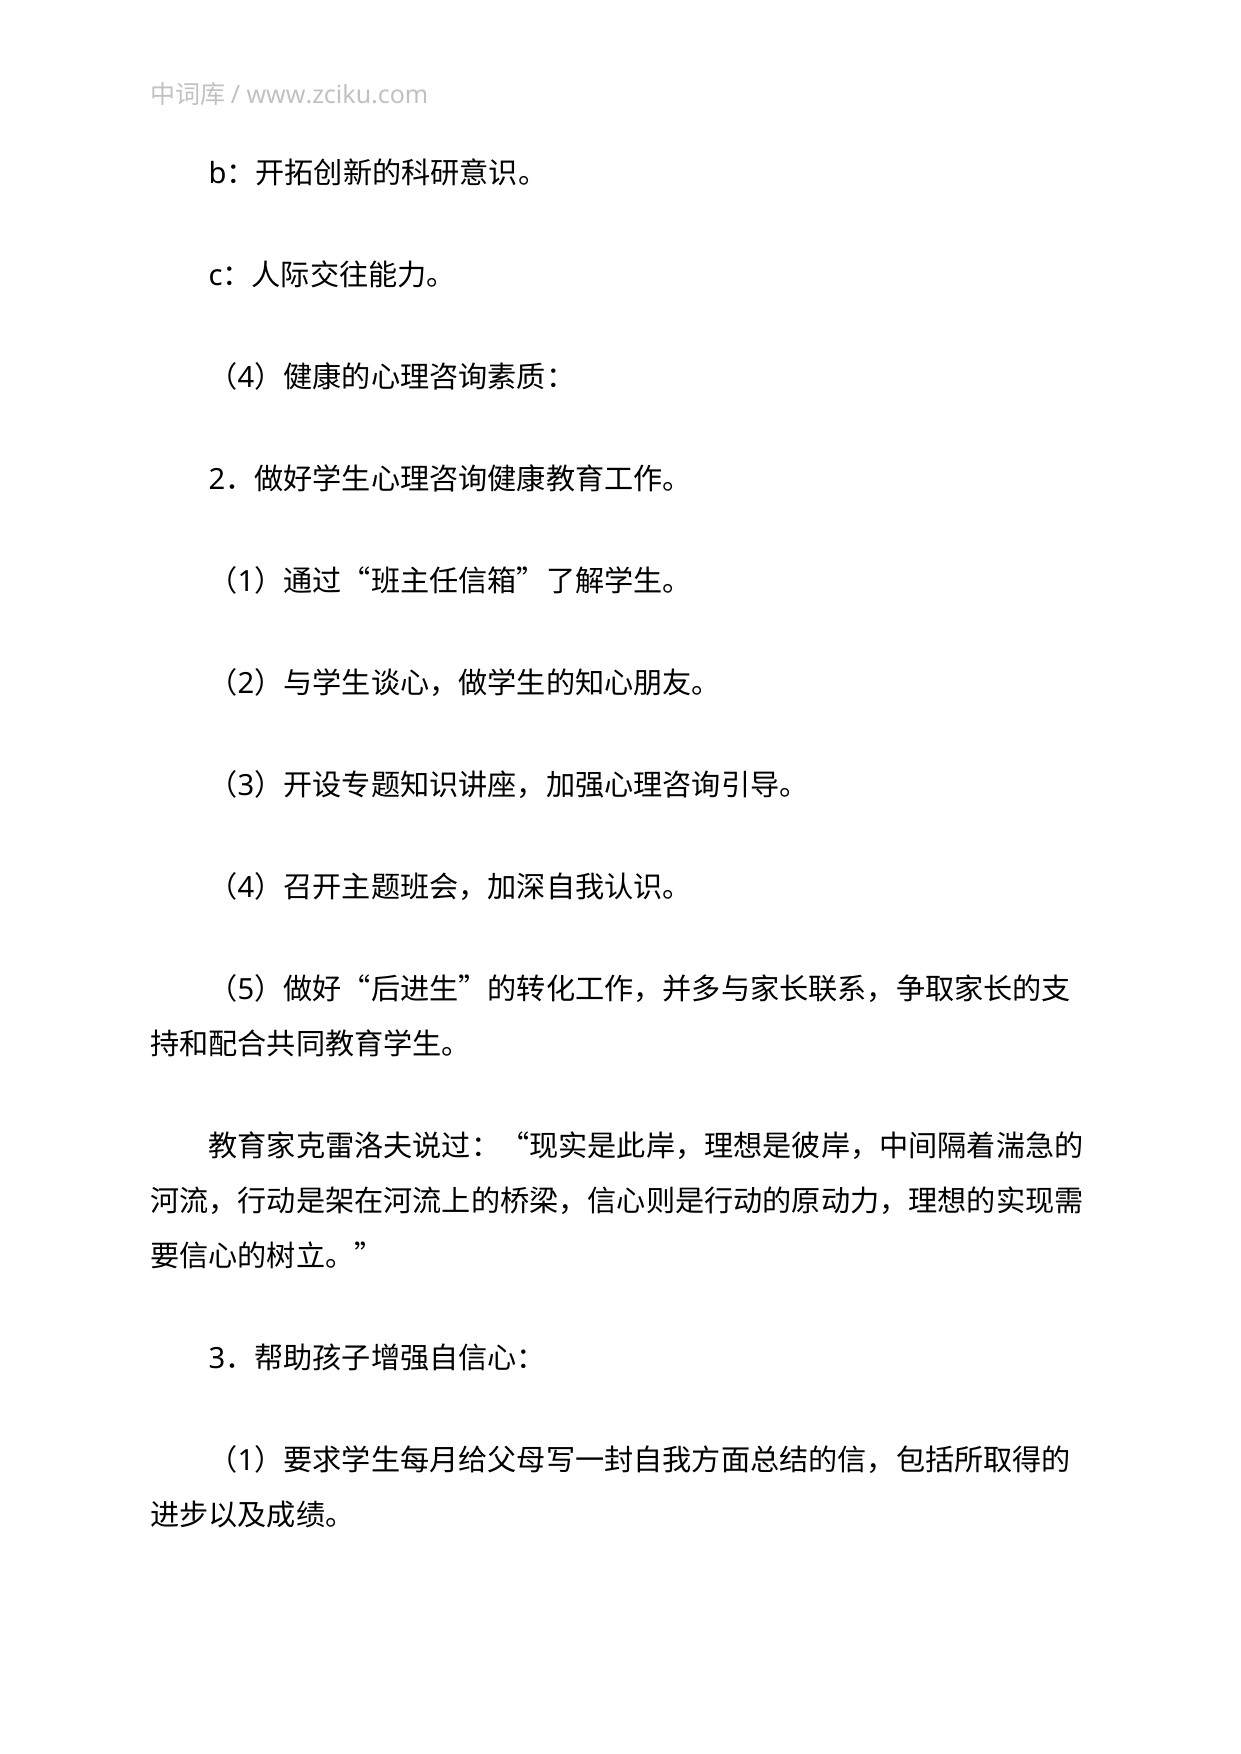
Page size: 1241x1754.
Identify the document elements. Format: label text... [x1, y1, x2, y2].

text （4）健康的心理咨询素质： [150, 354, 1090, 396]
text （2）与学生谈心，做学生的知心朋友。 [150, 660, 1090, 702]
text （1）要求学生每月给父母写一封自我方面总结的信，包括所取得的进步以及成绩。 [150, 1436, 1090, 1533]
text 3．帮助孩子增强自信心： [150, 1334, 1090, 1377]
text （5）做好“后进生”的转化工作，并多与家长联系，争取家长的支持和配合共同教育学生。 [150, 966, 1090, 1063]
text 教育家克雷洛夫说过：“现实是此岸，理想是彼岸，中间隔着湍急的河流，行动是架在河流上的桥梁，信心则是行动的原动力，理想的实现需要信心的树立。” [150, 1123, 1090, 1275]
text 2．做好学生心理咨询健康教育工作。 [150, 456, 1090, 498]
text （3）开设专题知识讲座，加强心理咨询引导。 [150, 762, 1090, 804]
text b：开拓创新的科研意识。 [150, 150, 1090, 192]
text c：人际交往能力。 [150, 252, 1090, 294]
text （1）通过“班主任信箱”了解学生。 [150, 558, 1090, 600]
text （4）召开主题班会，加深自我认识。 [150, 864, 1090, 906]
